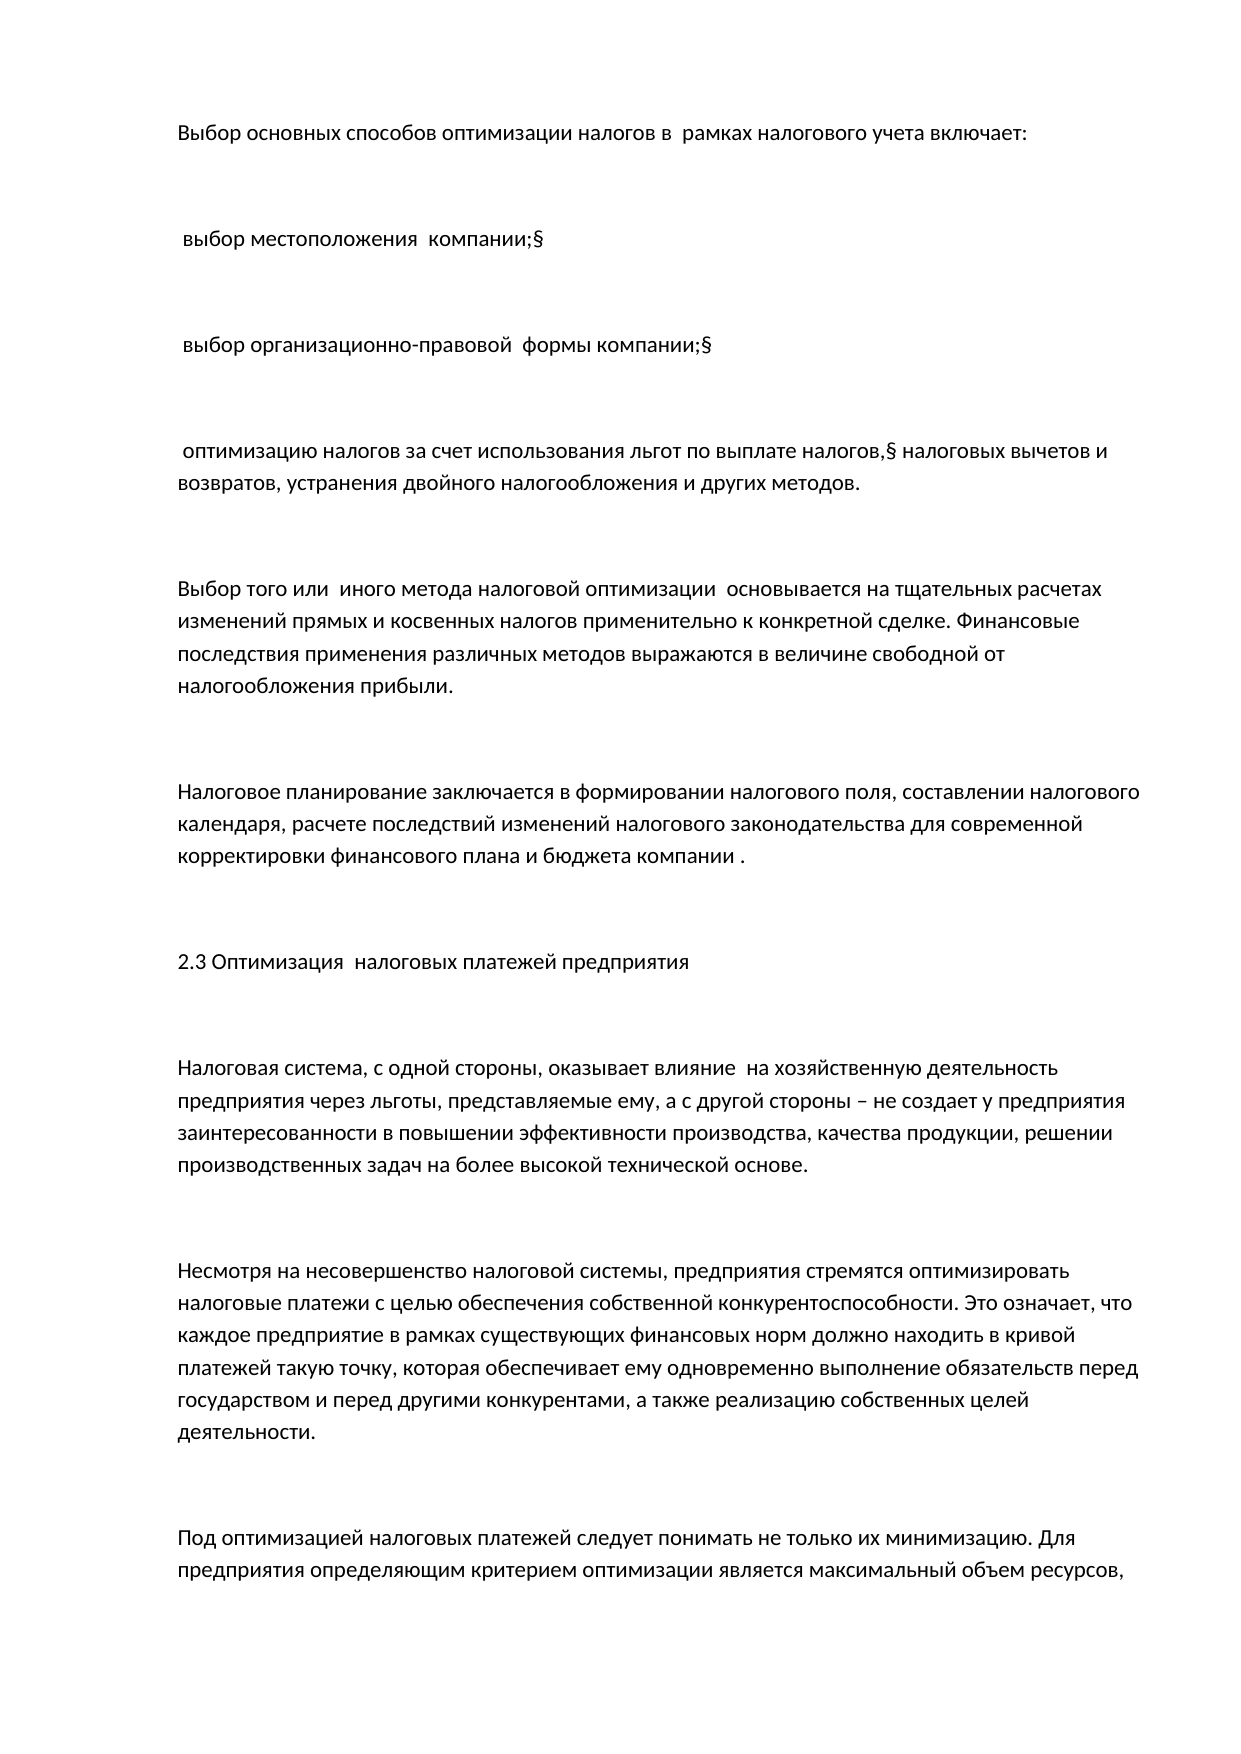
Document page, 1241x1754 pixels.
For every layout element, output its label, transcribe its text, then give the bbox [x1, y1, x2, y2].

text оптимизацию налогов за счет использования льгот по выплате налогов,§ налоговых вычетов и возвратов, устранения двойного налогообложения и других методов. [177, 436, 1152, 496]
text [177, 1523, 1152, 1583]
text Несмотря на несовершенство налоговой системы, предприятия стремятся оптимизировать налоговые платежи с целью обеспечения собственной конкурентоспособности. Это означает, что каждое предприятие в рамках существующих финансовых норм должно находить в кривой платежей такую точку, которая обеспечивает ему одновременно выполнение обязательств перед государством и перед другими конкурентами, а также реализацию собственных целей деятельности. [177, 1256, 1152, 1445]
text Выбор основных способов оптимизации налогов в рамках налогового учета включает: [177, 118, 1152, 146]
text Налоговая система, с одной стороны, оказывает влияние на хозяйственную деятельность предприятия через льготы, представляемые ему, а с другой стороны – не создает у предприятия заинтересованности в повышении эффективности производства, качества продукции, решении производственных задач на более высокой технической основе. [177, 1053, 1152, 1178]
text Выбор того или иного метода налоговой оптимизации основывается на тщательных расчетах изменений прямых и косвенных налогов применительно к конкретной сделке. Финансовые последствия применения различных методов выражаются в величине свободной от налогообложения прибыли. [177, 574, 1152, 699]
text выбор организационно-правовой формы компании;§ [177, 330, 1152, 358]
text 2.3 Оптимизация налоговых платежей предприятия [177, 947, 1152, 976]
text Налоговое планирование заключается в формировании налогового поля, составлении налогового календаря, расчете последствий изменений налогового законодательства для современной корректировки финансового плана и бюджета компании . [177, 777, 1152, 869]
text выбор местоположения компании;§ [177, 224, 1152, 252]
